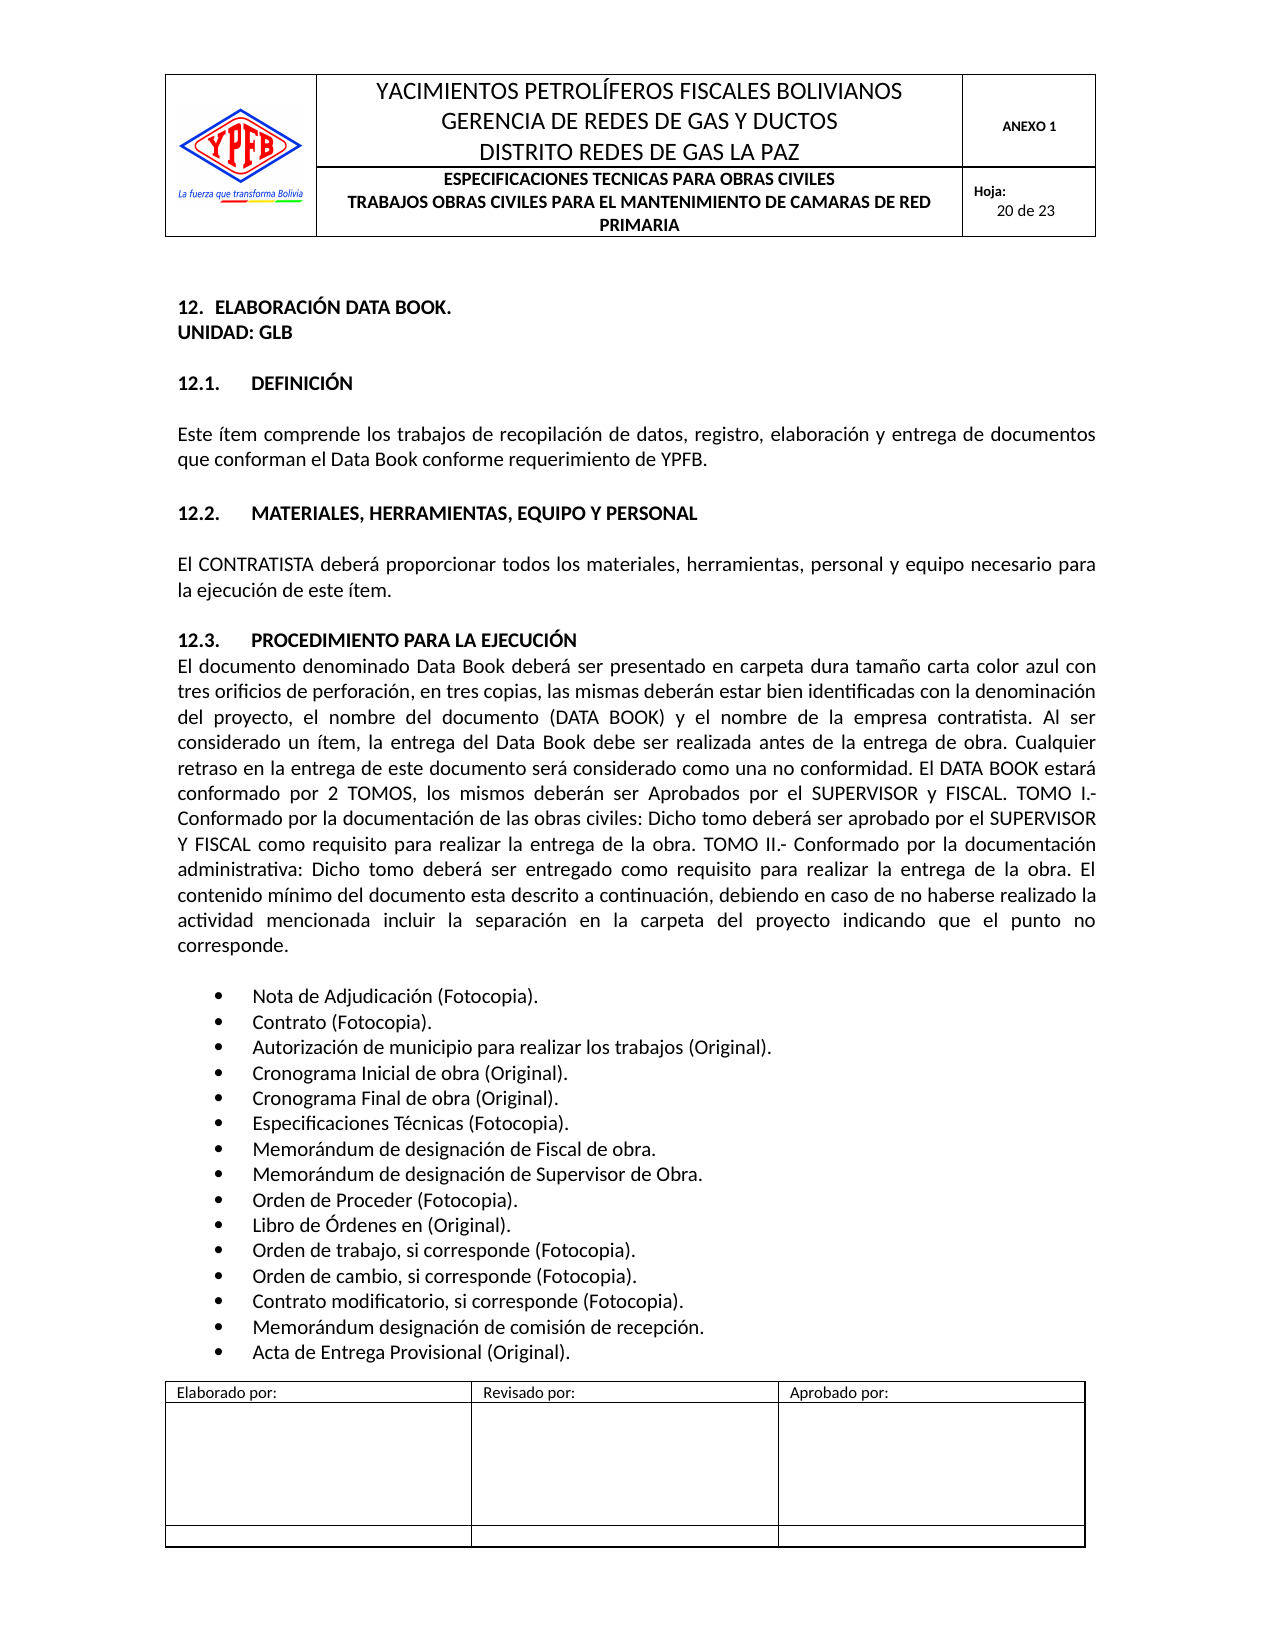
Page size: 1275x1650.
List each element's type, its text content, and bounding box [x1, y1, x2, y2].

list Nota de Adjudicación (Fotocopia). [215, 983, 1098, 1009]
list MATERIALES, HERRAMIENTAS, EQUIPO Y PERSONAL [177, 501, 1098, 526]
list Cronograma Inicial de obra (Original). [215, 1060, 1098, 1085]
list Libro de Órdenes en (Original). [215, 1212, 1098, 1238]
list Memorándum de designación de Fiscal de obra. [215, 1136, 1098, 1161]
text El documento denominado Data Book deberá ser presentado en carpeta dura tamaño carta color azul con tres orificios de perforación, en tres copias, las mismas deberán estar bien identificadas con la denominación del proyecto, el nombre del documento (DATA BOOK) y el nombre de la empresa contratista. Al ser considerado un ítem, la entrega del Data Book debe ser realizada antes de la entrega de obra. Cualquier retraso en la entrega de este documento será considerado como una no conformidad. El DATA BOOK estará conformado por 2 TOMOS, los mismos deberán ser Aprobados por el SUPERVISOR y FISCAL. TOMO I.- Conformado por la documentación de las obras civiles: Dicho tomo deberá ser aprobado por el SUPERVISOR Y FISCAL como requisito para realizar la entrega de la obra. TOMO II.- Conformado por la documentación administrativa: Dicho tomo deberá ser entregado como requisito para realizar la entrega de la obra. El contenido mínimo del documento esta descrito a continuación, debiendo en caso de no haberse realizado la actividad mencionada incluir la separación en la carpeta del proyecto indicando que el punto no corresponde. [177, 653, 1098, 958]
list Contrato (Fotocopia). [215, 1009, 1098, 1034]
text Este ítem comprende los trabajos de recopilación de datos, registro, elaboración y entrega de documentos que conforman el Data Book conforme requerimiento de YPFB. [177, 421, 1098, 472]
list DEFINICIÓN [177, 370, 1098, 396]
list PROCEDIMIENTO PARA LA EJECUCIÓN [177, 628, 1098, 653]
list Orden de cambio, si corresponde (Fotocopia). [215, 1263, 1098, 1288]
list ELABORACIÓN DATA BOOK. [177, 294, 1098, 319]
list Orden de Proceder (Fotocopia). [215, 1187, 1098, 1212]
text El CONTRATISTA deberá proporcionar todos los materiales, herramientas, personal y equipo necesario para la ejecución de este ítem. [177, 551, 1098, 602]
list Orden de trabajo, si corresponde (Fotocopia). [215, 1238, 1098, 1263]
list Especificaciones Técnicas (Fotocopia). [215, 1111, 1098, 1136]
list Autorización de municipio para realizar los trabajos (Original). [215, 1034, 1098, 1060]
list Memorándum designación de comisión de recepción. [215, 1314, 1098, 1339]
list Cronograma Final de obra (Original). [215, 1085, 1098, 1111]
list Memorándum de designación de Supervisor de Obra. [215, 1161, 1098, 1187]
picture [176, 103, 304, 208]
text UNIDAD: GLB [177, 319, 1098, 345]
list Contrato modificatorio, si corresponde (Fotocopia). [215, 1288, 1098, 1314]
list Acta de Entrega Provisional (Original). [215, 1339, 1098, 1365]
